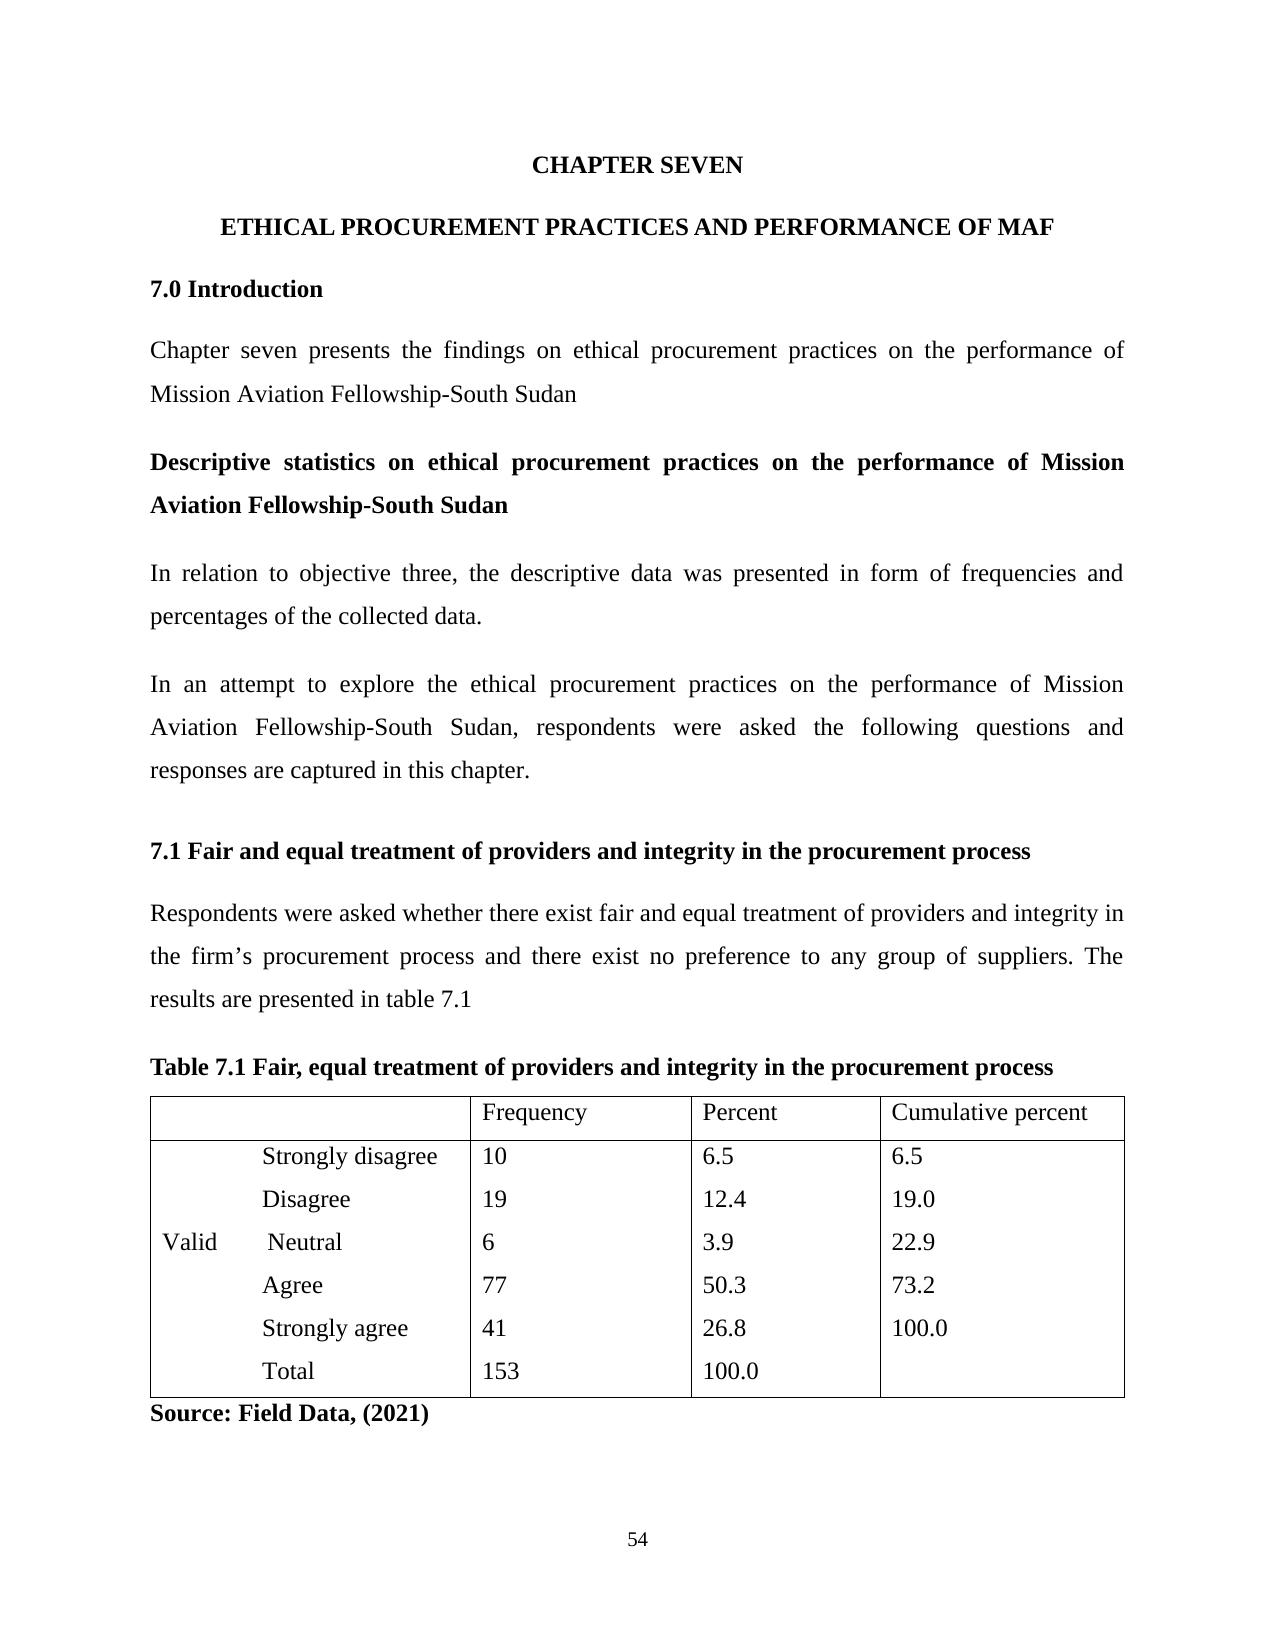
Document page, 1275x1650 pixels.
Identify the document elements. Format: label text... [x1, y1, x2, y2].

text Respondents were asked whether there exist fair and equal treatment of providers and integrity in the firm’s procurement process and there exist no preference to any group of suppliers. The results are presented in table 7.1 [150, 898, 1125, 1013]
text Source: Field Data, (2021) [150, 1398, 1125, 1427]
table_header [151, 1097, 470, 1140]
table_header Cumulative percent [881, 1097, 1124, 1140]
text Chapter seven presents the findings on ethical procurement practices on the performance of Mission Aviation Fellowship-South Sudan [150, 336, 1125, 407]
subtitle 7.1 Fair and equal treatment of providers and integrity in the procurement process [150, 836, 1125, 865]
table_header Frequency [471, 1097, 691, 1140]
subtitle CHAPTER SEVEN [150, 150, 1125, 179]
text Descriptive statistics on ethical procurement practices on the performance of Mission Aviation Fellowship-South Sudan [150, 447, 1125, 519]
subtitle 7.0 Introduction [150, 274, 1125, 302]
table_header Percent [692, 1097, 880, 1140]
subtitle ETHICAL PROCUREMENT PRACTICES AND PERFORMANCE OF MAF [150, 212, 1125, 241]
text In relation to objective three, the descriptive data was presented in form of frequencies and percentages of the collected data. [150, 558, 1125, 630]
subtitle Table 7.1 Fair, equal treatment of providers and integrity in the procurement process [150, 1052, 1125, 1081]
table_cell 6.5 12.4 3.9 50.3 26.8 100.0 [692, 1141, 880, 1397]
table_cell 10 19 6 77 41 153 [471, 1141, 691, 1397]
text In an attempt to explore the ethical procurement practices on the performance of Mission Aviation Fellowship-South Sudan, respondents were asked the following questions and responses are captured in this chapter. [150, 669, 1125, 784]
table_cell Strongly disagree Disagree Valid Neutral Agree Strongly agree Total [151, 1141, 470, 1397]
table_cell 6.5 19.0 22.9 73.2 100.0 [881, 1141, 1124, 1397]
